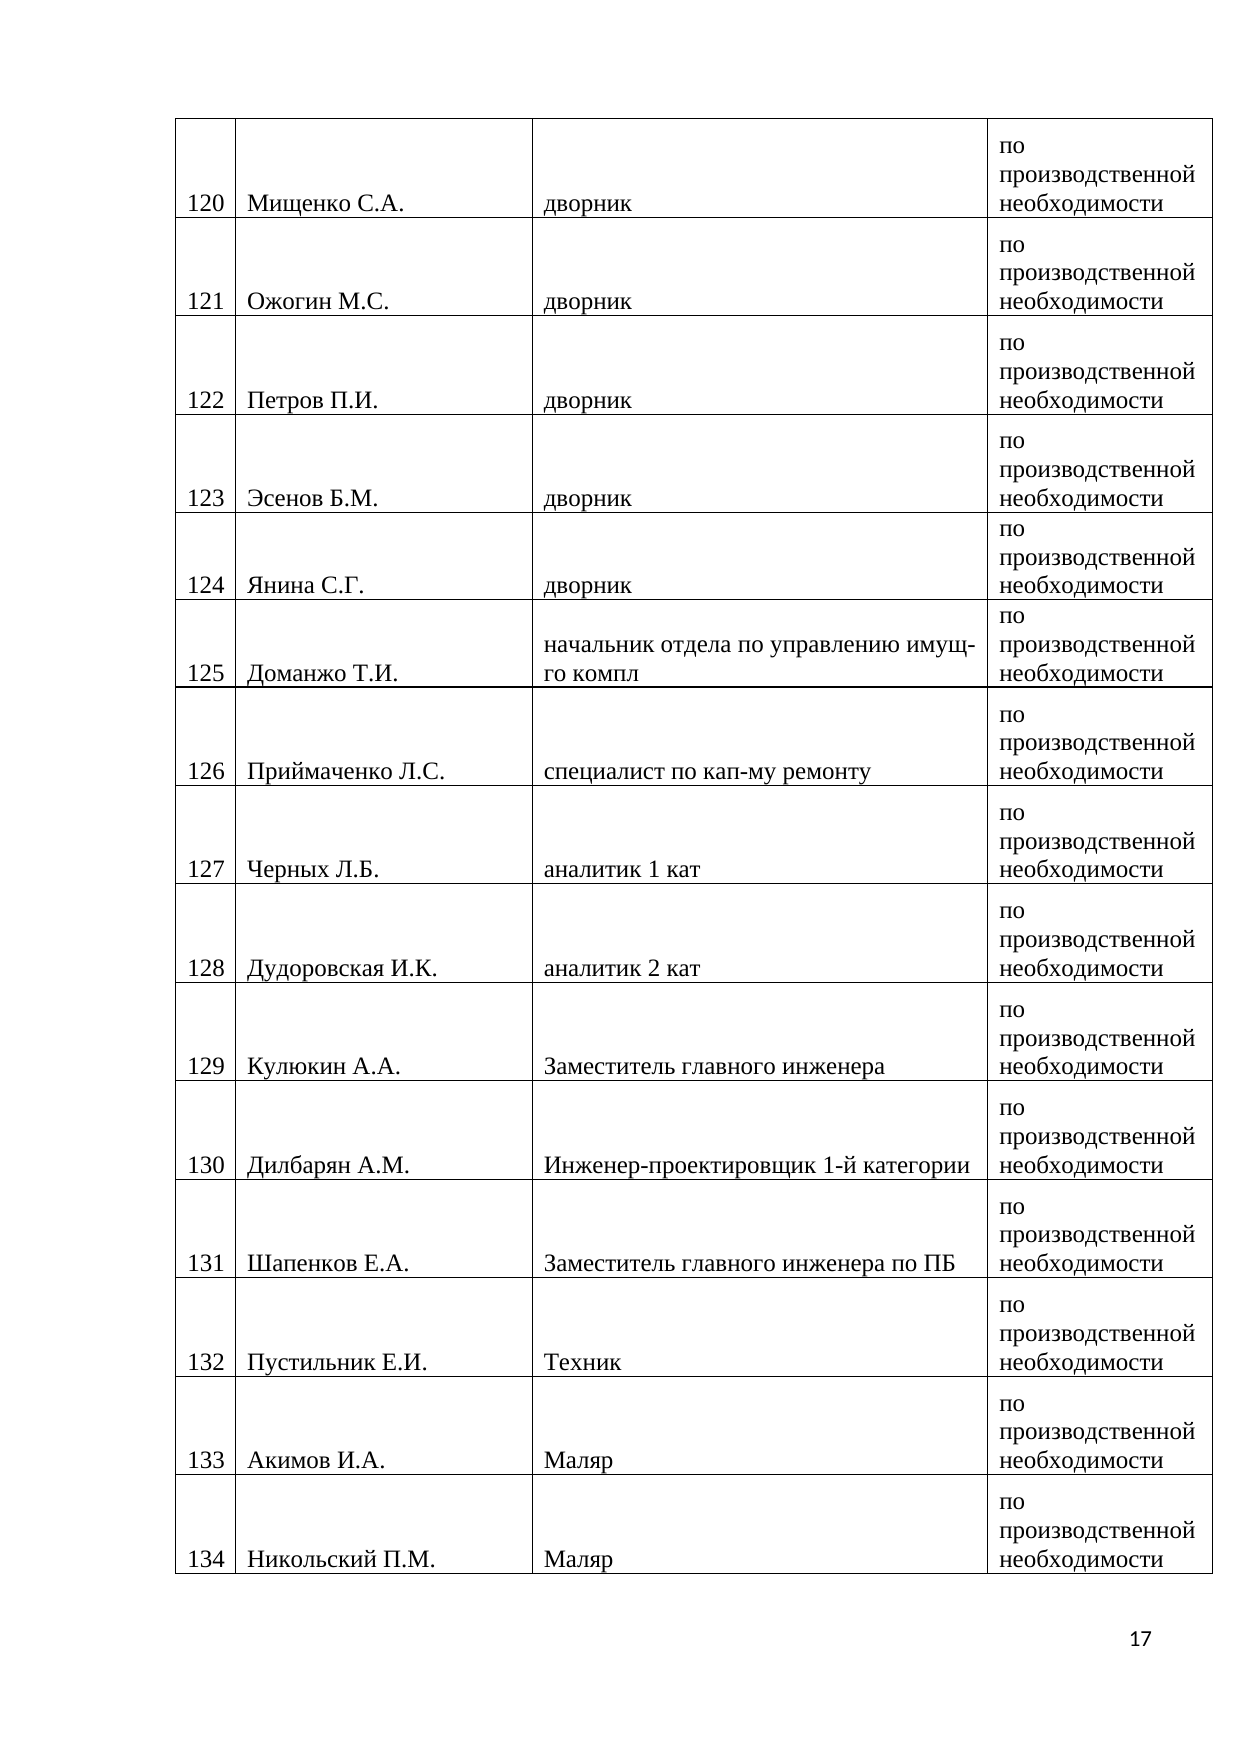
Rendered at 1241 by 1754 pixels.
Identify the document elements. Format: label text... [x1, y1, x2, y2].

table_cell Приймаченко Л.С. [236, 688, 532, 785]
table_cell Маляр [533, 1377, 987, 1474]
table_cell 124 [176, 513, 235, 599]
table_cell по производственной необходимости [988, 1081, 1212, 1179]
table_cell дворник [533, 316, 987, 413]
table_cell Ожогин М.С. [236, 218, 532, 315]
table_cell Пустильник Е.И. [236, 1278, 532, 1376]
table_cell аналитик 2 кат [533, 884, 987, 982]
table_cell дворник [533, 513, 987, 599]
table_cell по производственной необходимости [988, 218, 1212, 315]
table_cell 132 [176, 1278, 235, 1376]
table_cell дворник [533, 218, 987, 315]
table_cell Инженер-проектировщик 1-й категории [533, 1081, 987, 1179]
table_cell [988, 1475, 1212, 1572]
table_cell Мищенко С.А. [236, 119, 532, 217]
table_cell 133 [176, 1377, 235, 1474]
table_cell 128 [176, 884, 235, 982]
table_cell дворник [533, 415, 987, 512]
table_cell 131 [176, 1180, 235, 1277]
table_cell по производственной необходимости [988, 316, 1212, 413]
table_cell 130 [176, 1081, 235, 1179]
table_cell дворник [533, 119, 987, 217]
table_cell Дилбарян А.М. [236, 1081, 532, 1179]
table_cell Доманжо Т.И. [236, 600, 532, 686]
table_cell 134 [176, 1475, 235, 1572]
table_cell по производственной необходимости [988, 600, 1212, 686]
table_cell по производственной необходимости [988, 1377, 1212, 1474]
table_cell специалист по кап-му ремонту [533, 688, 987, 785]
table_cell по производственной необходимости [988, 786, 1212, 883]
table_cell Кулюкин А.А. [236, 983, 532, 1080]
table_cell по производственной необходимости [988, 1180, 1212, 1277]
table_cell Маляр [533, 1475, 987, 1572]
table_cell 122 [176, 316, 235, 413]
table_cell 125 [176, 600, 235, 686]
table_cell Заместитель главного инженера по ПБ [533, 1180, 987, 1277]
table_cell 121 [176, 218, 235, 315]
table_cell по производственной необходимости [988, 983, 1212, 1080]
table_cell 126 [176, 688, 235, 785]
table_cell 127 [176, 786, 235, 883]
table_cell 123 [176, 415, 235, 512]
table_cell Дудоровская И.К. [236, 884, 532, 982]
table_cell аналитик 1 кат [533, 786, 987, 883]
table_cell начальник отдела по управлению имущ-го компл [533, 600, 987, 686]
table_cell по производственной необходимости [988, 415, 1212, 512]
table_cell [988, 119, 1212, 217]
table_cell по производственной необходимости [988, 688, 1212, 785]
table_cell по производственной необходимости [988, 884, 1212, 982]
table_cell Шапенков Е.А. [236, 1180, 532, 1277]
table_cell Заместитель главного инженера [533, 983, 987, 1080]
table_cell Петров П.И. [236, 316, 532, 413]
table_cell Никольский П.М. [236, 1475, 532, 1572]
table_cell Акимов И.А. [236, 1377, 532, 1474]
table_cell Эсенов Б.М. [236, 415, 532, 512]
table_cell Янина С.Г. [236, 513, 532, 599]
table_cell Техник [533, 1278, 987, 1376]
table_cell 120 [176, 119, 235, 217]
table_cell Черных Л.Б. [236, 786, 532, 883]
table_cell 129 [176, 983, 235, 1080]
table_cell по производственной необходимости [988, 513, 1212, 599]
table_cell по производственной необходимости [988, 1278, 1212, 1376]
